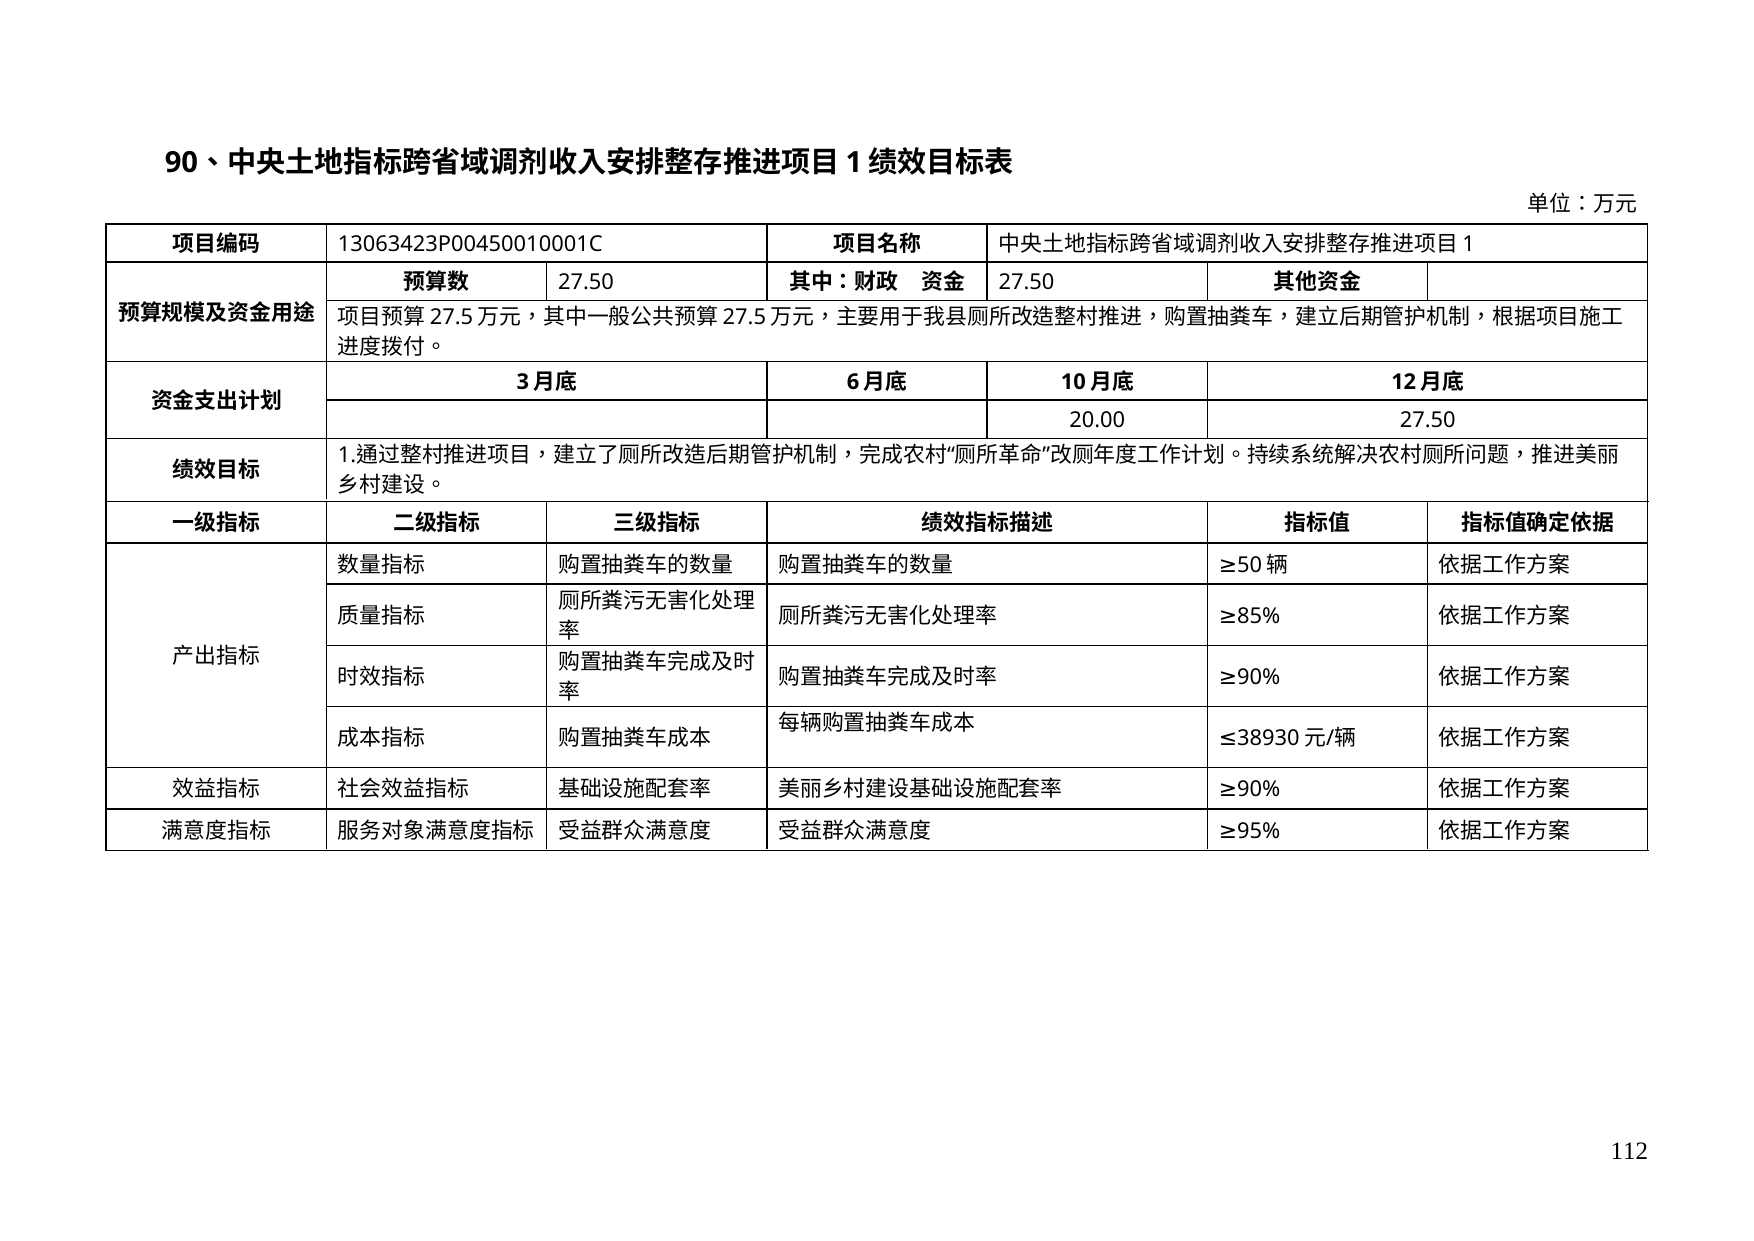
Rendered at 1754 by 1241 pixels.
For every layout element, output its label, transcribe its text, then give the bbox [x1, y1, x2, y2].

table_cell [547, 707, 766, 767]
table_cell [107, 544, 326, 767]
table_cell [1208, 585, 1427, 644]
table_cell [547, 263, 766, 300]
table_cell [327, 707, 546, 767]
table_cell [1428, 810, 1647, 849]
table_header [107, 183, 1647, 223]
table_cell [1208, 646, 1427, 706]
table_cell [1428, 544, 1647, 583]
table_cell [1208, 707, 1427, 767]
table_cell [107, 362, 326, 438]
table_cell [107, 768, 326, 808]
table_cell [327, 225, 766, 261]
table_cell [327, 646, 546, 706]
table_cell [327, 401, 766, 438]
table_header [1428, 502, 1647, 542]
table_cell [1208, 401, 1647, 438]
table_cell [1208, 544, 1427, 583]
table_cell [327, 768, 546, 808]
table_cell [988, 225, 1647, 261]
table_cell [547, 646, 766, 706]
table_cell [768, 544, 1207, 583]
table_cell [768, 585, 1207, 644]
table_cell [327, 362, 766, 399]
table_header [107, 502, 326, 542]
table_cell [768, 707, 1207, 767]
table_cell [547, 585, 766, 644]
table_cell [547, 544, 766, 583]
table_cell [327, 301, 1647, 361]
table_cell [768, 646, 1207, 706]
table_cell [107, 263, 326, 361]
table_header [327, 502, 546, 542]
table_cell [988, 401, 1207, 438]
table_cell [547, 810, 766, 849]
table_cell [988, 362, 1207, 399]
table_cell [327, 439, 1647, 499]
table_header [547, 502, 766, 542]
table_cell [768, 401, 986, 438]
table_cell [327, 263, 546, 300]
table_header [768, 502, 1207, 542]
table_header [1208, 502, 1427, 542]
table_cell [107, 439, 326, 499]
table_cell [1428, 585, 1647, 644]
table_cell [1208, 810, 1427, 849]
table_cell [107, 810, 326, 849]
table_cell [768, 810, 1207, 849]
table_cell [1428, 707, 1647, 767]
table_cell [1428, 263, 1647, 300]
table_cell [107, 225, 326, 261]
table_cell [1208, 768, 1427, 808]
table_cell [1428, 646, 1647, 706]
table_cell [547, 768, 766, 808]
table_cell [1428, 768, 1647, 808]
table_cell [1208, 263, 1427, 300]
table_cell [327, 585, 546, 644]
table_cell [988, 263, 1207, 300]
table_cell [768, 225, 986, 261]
text 90、中央土地指标跨省域调剂收入安排整存推进项目1绩效目标表 [106, 142, 1648, 181]
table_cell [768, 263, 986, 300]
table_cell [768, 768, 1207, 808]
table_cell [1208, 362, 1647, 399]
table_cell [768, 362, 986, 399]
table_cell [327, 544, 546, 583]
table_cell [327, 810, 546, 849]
